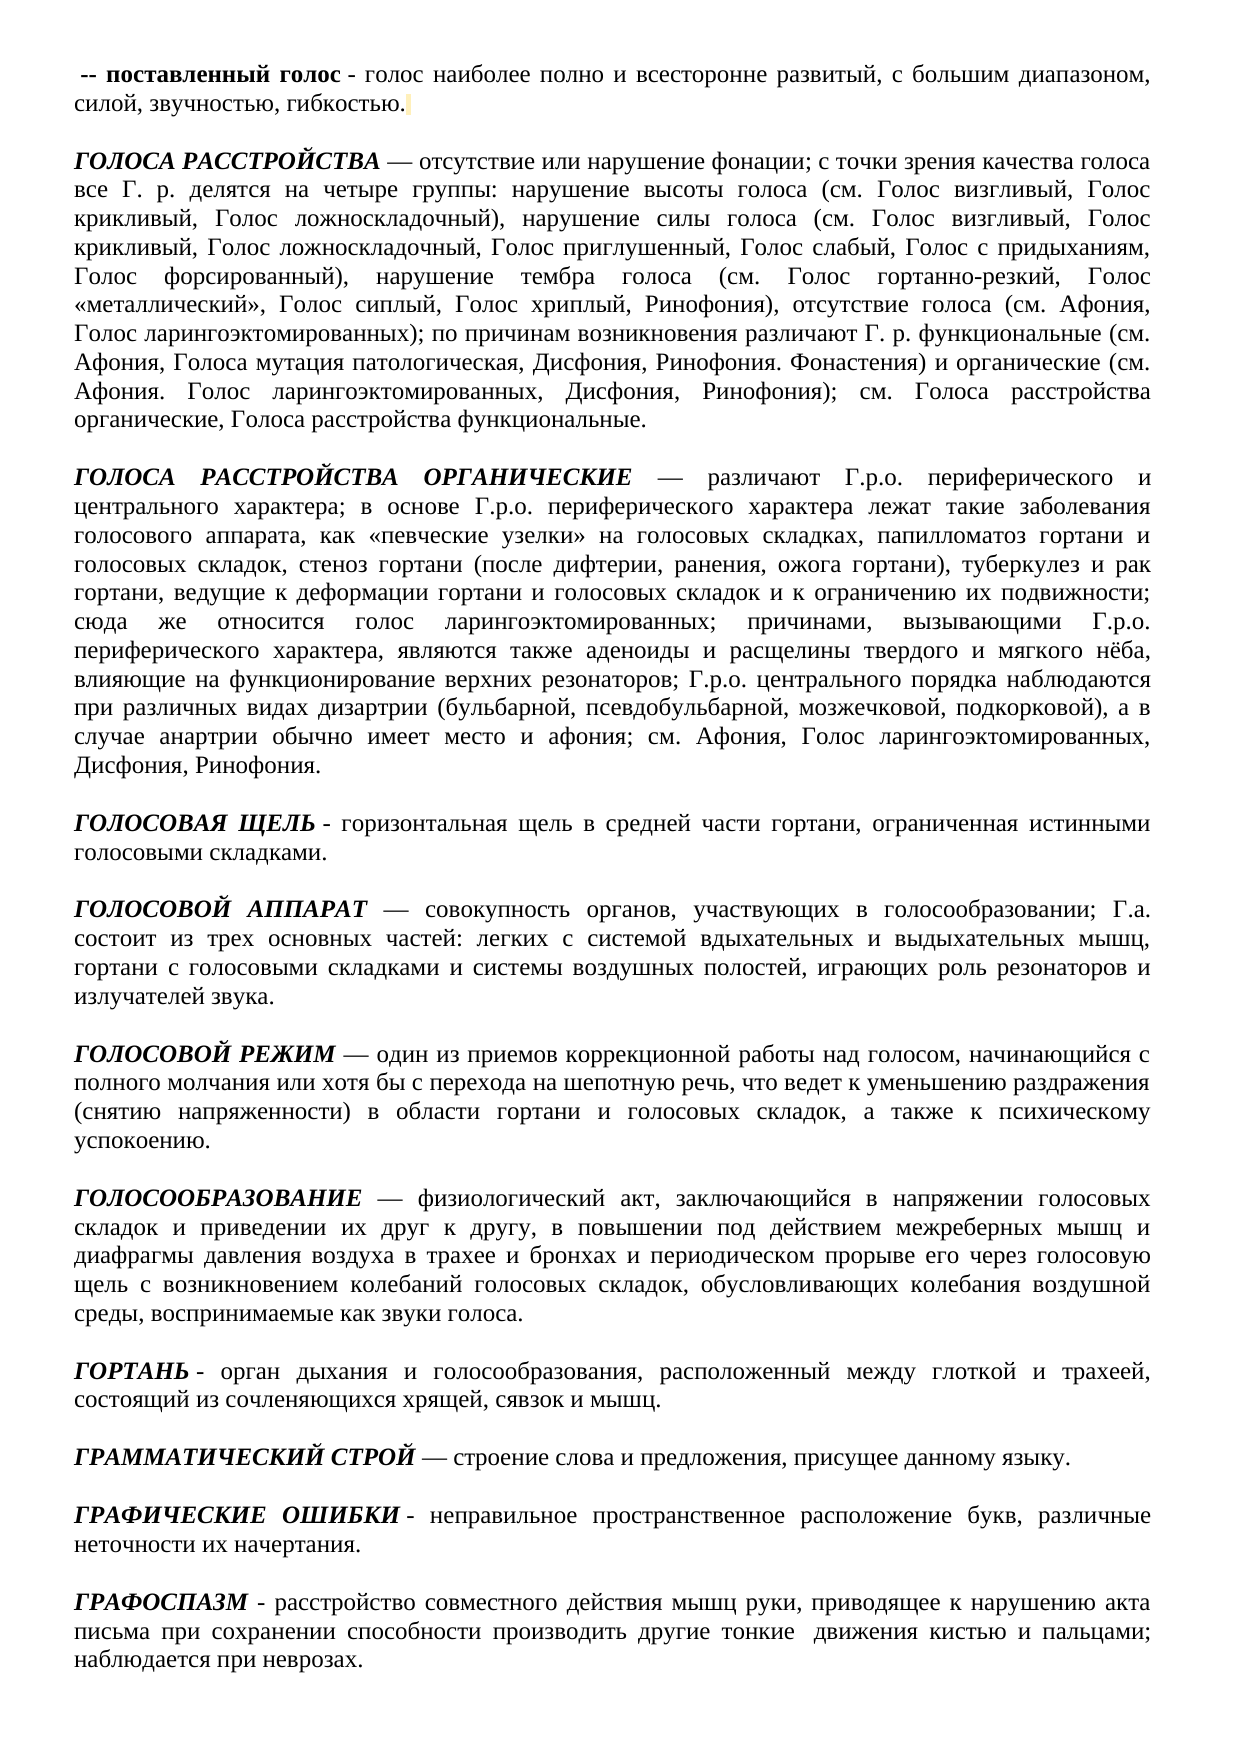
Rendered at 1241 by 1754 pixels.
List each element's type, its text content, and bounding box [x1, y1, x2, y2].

text ГОЛОСОВОЙ РЕЖИМ — один из приемов коррекционной работы над голосом, начинающийся с полного молчания или хотя бы с перехода на шепотную речь, что ведет к уменьшению раздражения (снятию напряженности) в области гортани и голосовых складок, а также к психическому успокоению. [74, 1039, 1152, 1154]
text ГОРТАНЬ - орган дыхания и голосообразования, расположенный между глоткой и трахеей, состоящий из сочленяющихся хрящей, сявзок и мышц. [74, 1356, 1152, 1413]
text ГОЛОСООБРАЗОВАНИЕ — физиологический акт, заключающийся в напряжении голосовых складок и приведении их друг к другу, в повышении под действием межреберных мышц и диафрагмы давления воздуха в трахее и бронхах и периодическом прорыве его через голосовую щель с возникновением колебаний голосовых складок, обусловливающих колебания воздушной среды, воспринимаемые как звуки голоса. [74, 1183, 1152, 1327]
text ГРАММАТИЧЕСКИЙ СТРОЙ — строение слова и предложения, присущее данному языку. [74, 1442, 1152, 1471]
text ГРАФОСПАЗМ - расстройство совместного действия мышц руки, приводящее к нарушению акта письма при сохранении способности производить другие тонкие движения кистью и пальцами; наблюдается при неврозах. [74, 1587, 1152, 1673]
text ГОЛОСОВАЯ ЩЕЛЬ - горизонтальная щель в средней части гортани, ограниченная истинными голосовыми складками. [74, 808, 1152, 865]
text ГОЛОСА РАССТРОЙСТВА ОРГАНИЧЕСКИЕ — различают Г.р.о. периферического и центрального характера; в основе Г.р.о. периферического характера лежат такие заболевания голосового аппарата, как «певческие узелки» на голосовых складках, папилломатоз гортани и голосовых складок, стеноз гортани (после дифтерии, ранения, ожога гортани), туберкулез и рак гортани, ведущие к деформации гортани и голосовых складок и к ограничению их подвижности; сюда же относится голос ларингоэктомированных; причинами, вызывающими Г.р.о. периферического характера, являются также аденоиды и расщелины твердого и мягкого нёба, влияющие на функционирование верхних резонаторов; Г.р.о. центрального порядка наблюдаются при различных видах дизартрии (бульбарной, псевдобульбарной, мозжечковой, подкорковой), а в случае анартрии обычно имеет место и афония; см. Афония, Голос ларингоэктомированных, Дисфония, Ринофония. [74, 462, 1152, 779]
text ГРАФИЧЕСКИЕ ОШИБКИ - неправильное пространственное расположение букв, различные неточности их начертания. [74, 1500, 1152, 1558]
text ГОЛОСОВОЙ АППАРАТ — совокупность органов, участвующих в голосообразовании; Г.а. состоит из трех основных частей: легких с системой вдыхательных и выдыхательных мышц, гортани с голосовыми складками и системы воздушных полостей, играющих роль резонаторов и излучателей звука. [74, 894, 1152, 1009]
text ГОЛОСА РАССТРОЙСТВА — отсутствие или нарушение фонации; с точки зрения качества голоса все Г. р. делятся на четыре группы: нарушение высоты голоса (см. Голос визгливый, Голос крикливый, Голос ложноскладочный), нарушение силы голоса (см. Голос визгливый, Голос крикливый, Голос ложноскладочный, Голос приглушенный, Голос слабый, Голос с придыханиям, Голос форсированный), нарушение тембра голоса (см. Голос гортанно-резкий, Голос «металлический», Голос сиплый, Голос хриплый, Ринофония), отсутствие голоса (см. Афония, Голос ларингоэктомированных); по причинам возникновения различают Г. р. функциональные (см. Афония, Голоса мутация патологическая, Дисфония, Ринофония. Фонастения) и органические (см. Афония. Голос ларингоэктомированных, Дисфония, Ринофония); см. Голоса расстройства органические, Голоса расстройства функциональные. [74, 146, 1152, 433]
text -- поставленный голос - голос наиболее полно и всесторонне развитый, с большим диапазоном, силой, звучностью, гибкостью. [74, 59, 1152, 117]
